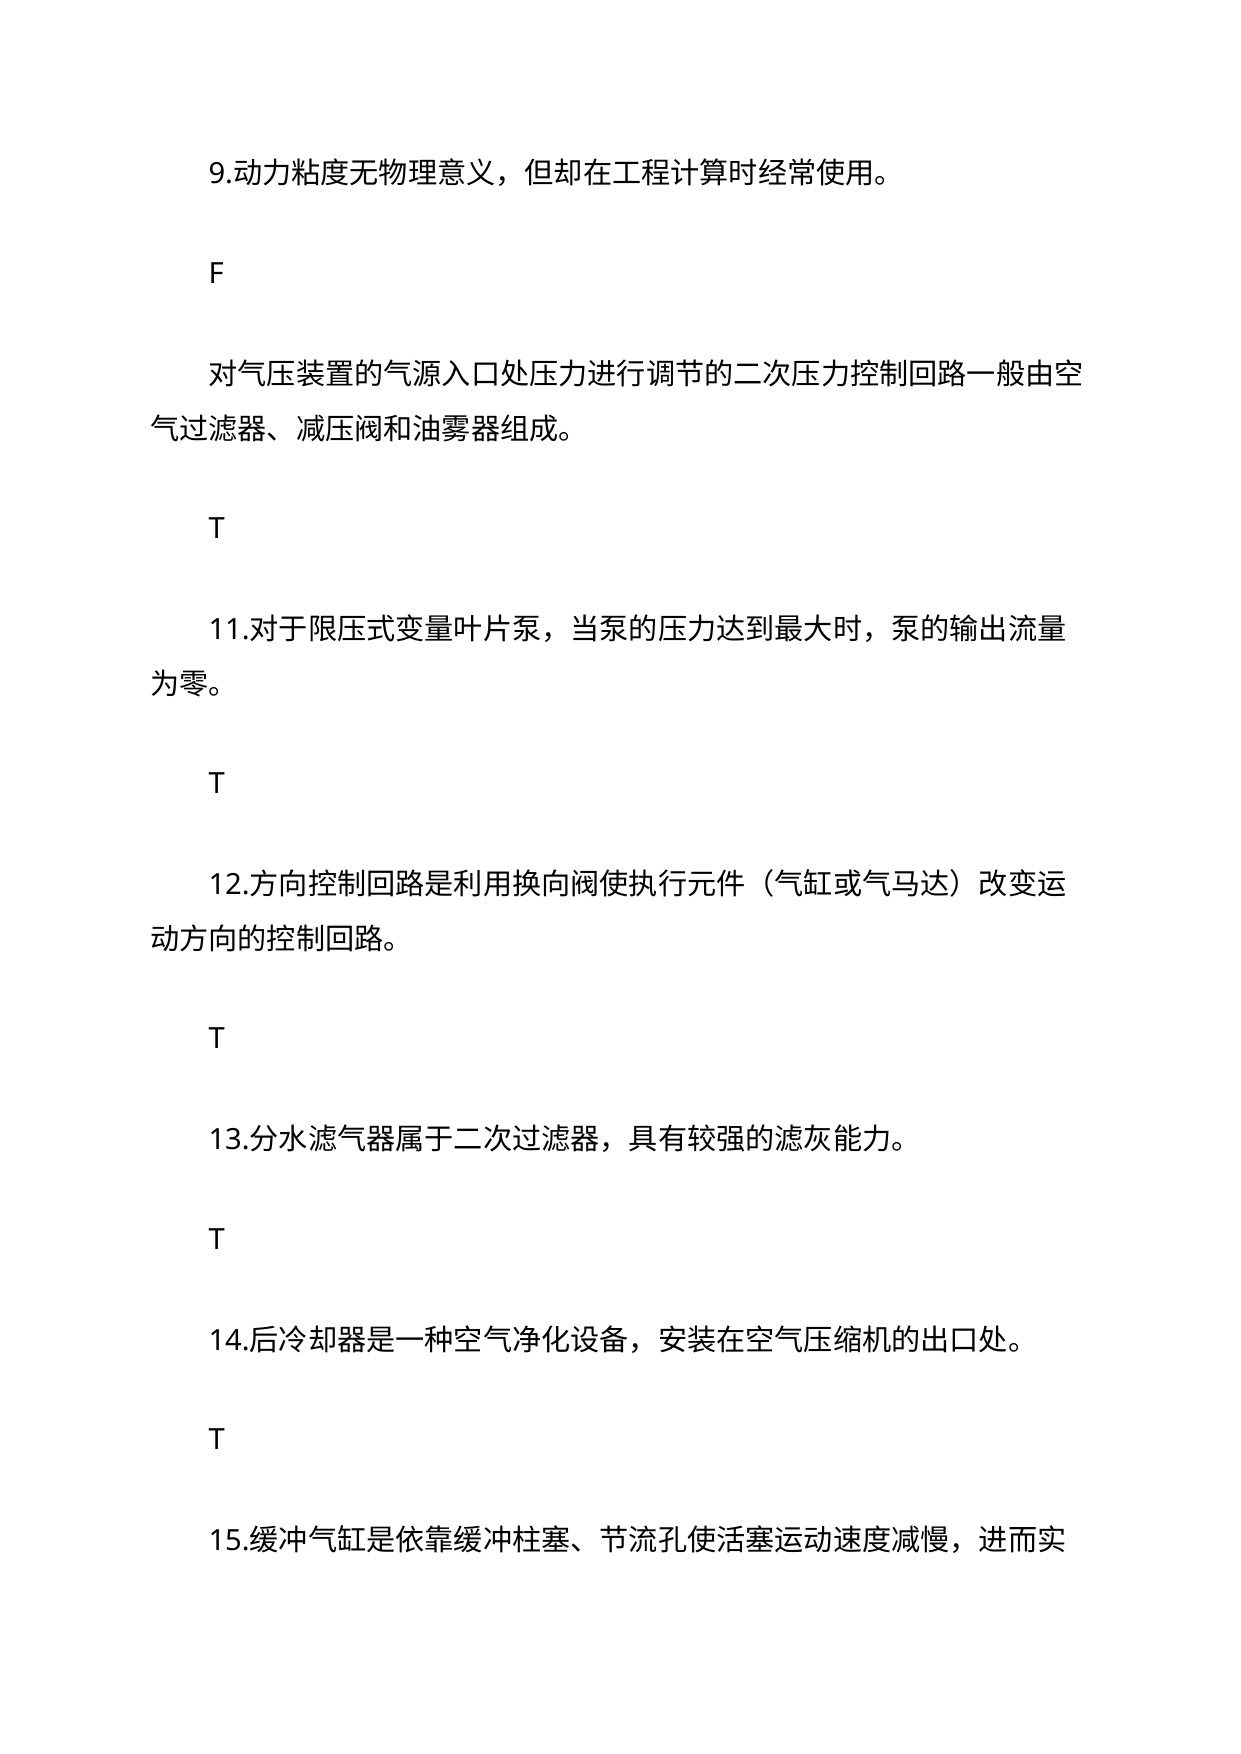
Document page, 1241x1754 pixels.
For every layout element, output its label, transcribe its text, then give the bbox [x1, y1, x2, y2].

text 对气压装置的气源入口处压力进行调节的二次压力控制回路一般由空气过滤器、减压阀和油雾器组成。 [150, 350, 1090, 448]
text 11.对于限压式变量叶片泵，当泵的压力达到最大时，泵的输出流量为零。 [150, 606, 1090, 703]
text F [150, 252, 1090, 292]
text T [150, 1017, 1090, 1057]
text T [150, 1218, 1090, 1258]
text 14.后冷却器是一种空气净化设备，安装在空气压缩机的出口处。 [150, 1316, 1090, 1359]
text T [150, 1418, 1090, 1458]
text T [150, 762, 1090, 802]
text 13.分水滤气器属于二次过滤器，具有较强的滤灰能力。 [150, 1116, 1090, 1158]
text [150, 1517, 1090, 1559]
text 9.动力粘度无物理意义，但却在工程计算时经常使用。 [150, 150, 1090, 192]
text 12.方向控制回路是利用换向阀使执行元件（气缸或气马达）改变运动方向的控制回路。 [150, 861, 1090, 958]
text T [150, 507, 1090, 547]
